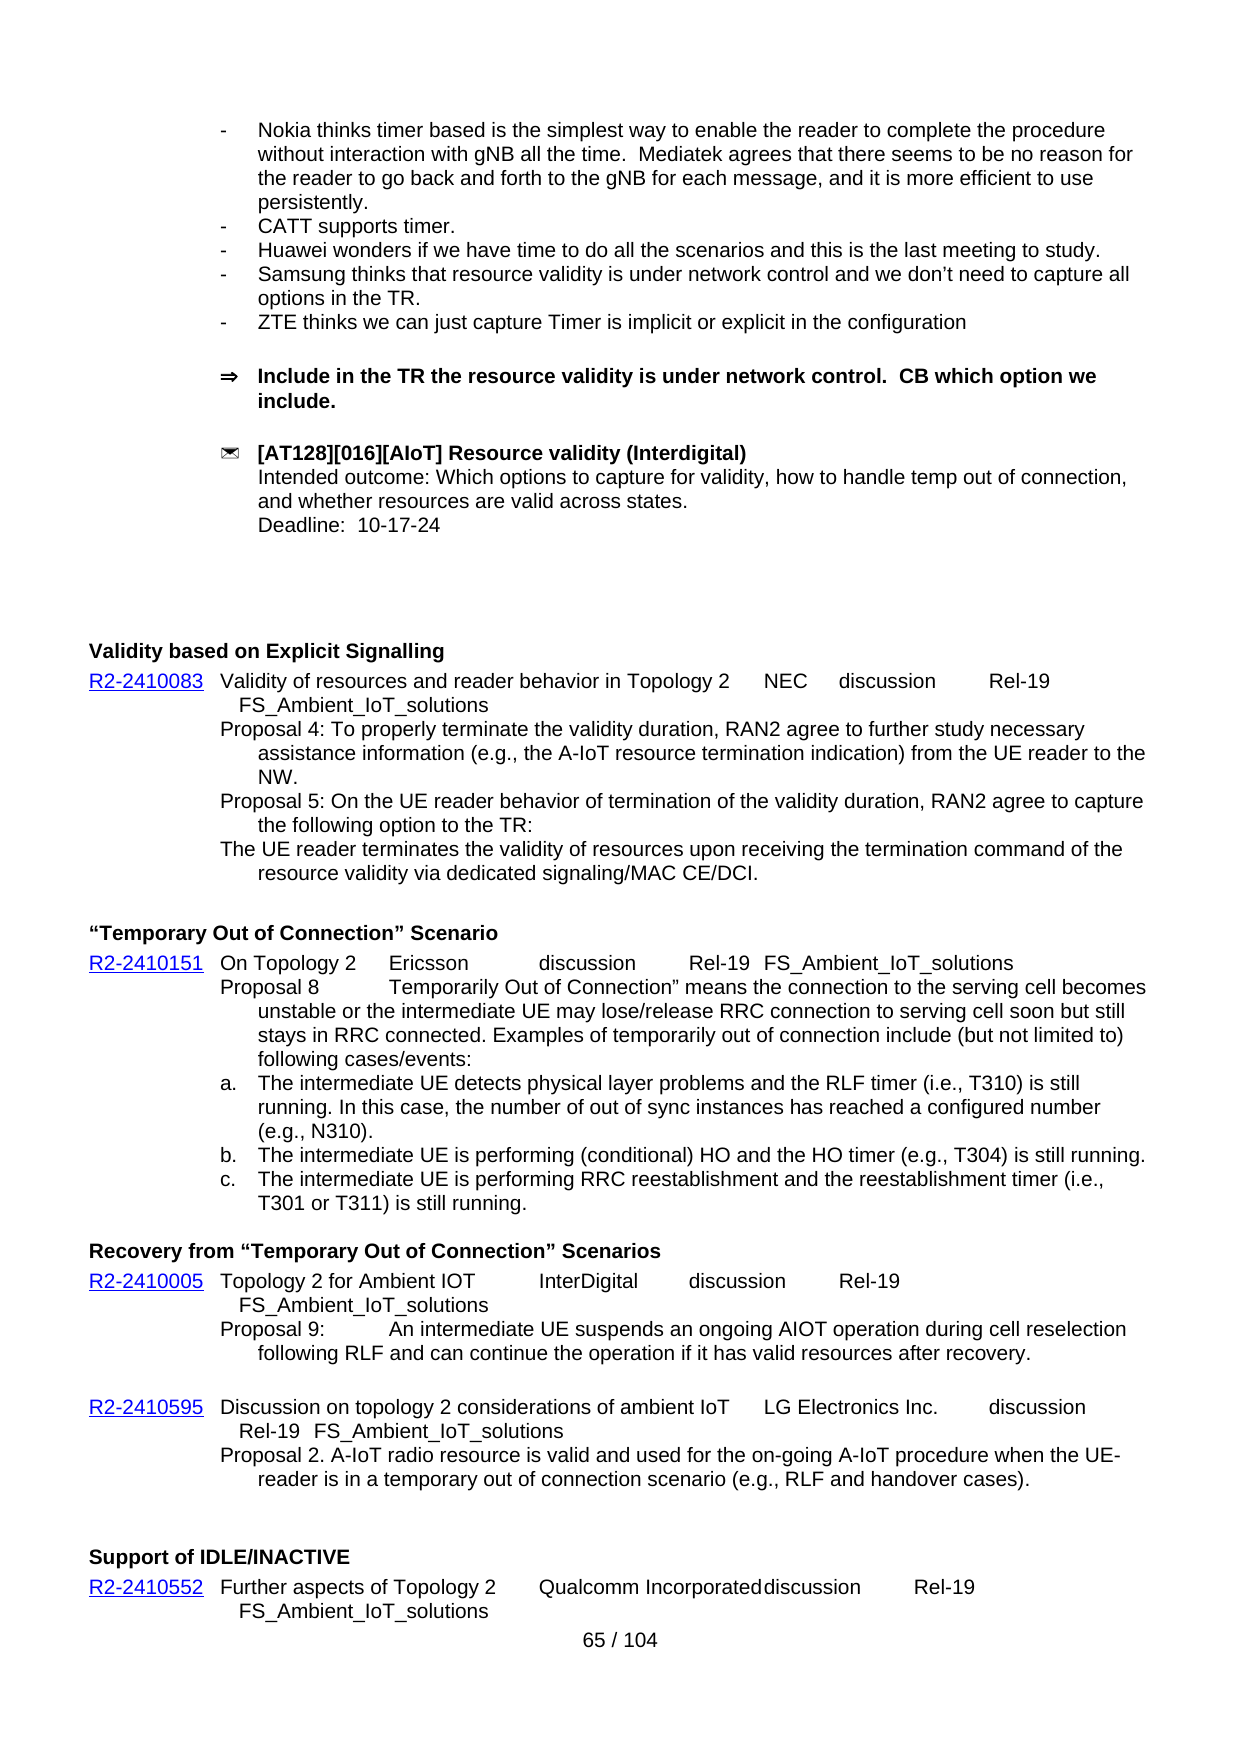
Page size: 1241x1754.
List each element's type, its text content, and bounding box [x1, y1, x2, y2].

text Include in the TR the resource validity is under network control. CB which option we include. [220, 364, 1152, 412]
text c. The intermediate UE is performing RRC reestablishment and the reestablishment timer (i.e., T301 or T311) is still running. [220, 1167, 1152, 1214]
text Deadline: 10-17-24 [220, 512, 1152, 536]
title R2-2410151 On Topology 2 Ericsson discussion Rel-19 FS_Ambient_IoT_solutions [89, 951, 1152, 975]
text a. The intermediate UE detects physical layer problems and the RLF timer (i.e., T310) is still running. In this case, the number of out of sync instances has reached a configured number (e.g., N310). [220, 1071, 1152, 1143]
title R2-2410005 Topology 2 for Ambient IOT InterDigital discussion Rel-19 FS_Ambient_IoT_solutions [89, 1269, 1152, 1317]
title “Temporary Out of Connection” Scenario [89, 921, 1152, 945]
text Proposal 9: An intermediate UE suspends an ongoing AIOT operation during cell reselection following RLF and can continue the operation if it has valid resources after recovery. [220, 1317, 1152, 1364]
text Intended outcome: Which options to capture for validity, how to handle temp out of connection, and whether resources are valid across states. [220, 464, 1152, 512]
text Proposal 4: To properly terminate the validity duration, RAN2 agree to further study necessary assistance information (e.g., the A-IoT resource termination indication) from the UE reader to the NW. [220, 717, 1152, 788]
text - Nokia thinks timer based is the simplest way to enable the reader to complete the procedure without interaction with gNB all the time. Mediatek agrees that there seems to be no reason for the reader to go back and forth to the gNB for each message, and it is more efficient to use persistently. [220, 118, 1152, 214]
text Proposal 2. A-IoT radio resource is valid and used for the on-going A-IoT procedure when the UE-reader is in a temporary out of connection scenario (e.g., RLF and handover cases). [220, 1443, 1152, 1491]
title Support of IDLE/INACTIVE [89, 1545, 1152, 1569]
text b. The intermediate UE is performing (conditional) HO and the HO timer (e.g., T304) is still running. [220, 1143, 1152, 1167]
text The UE reader terminates the validity of resources upon receiving the termination command of the resource validity via dedicated signaling/MAC CE/DCI. [220, 836, 1152, 884]
title Validity based on Explicit Signalling [89, 638, 1152, 662]
text - Huawei wonders if we have time to do all the scenarios and this is the last meeting to study. [220, 238, 1152, 262]
title R2-2410595 Discussion on topology 2 considerations of ambient IoT LG Electronics Inc. discussion Rel-19 FS_Ambient_IoT_solutions [89, 1395, 1152, 1443]
text - Samsung thinks that resource validity is under network control and we don’t need to capture all options in the TR. [220, 262, 1152, 310]
text Proposal 5: On the UE reader behavior of termination of the validity duration, RAN2 agree to capture the following option to the TR: [220, 788, 1152, 836]
text - CATT supports timer. [220, 214, 1152, 238]
text - ZTE thinks we can just capture Timer is implicit or explicit in the configuration [220, 310, 1152, 334]
text [AT128][016][AIoT] Resource validity (Interdigital) [220, 441, 1152, 464]
text Proposal 8 Temporarily Out of Connection” means the connection to the serving cell becomes unstable or the intermediate UE may lose/release RRC connection to serving cell soon but still stays in RRC connected. Examples of temporarily out of connection include (but not limited to) following cases/events: [220, 975, 1152, 1071]
title R2-2410083 Validity of resources and reader behavior in Topology 2 NEC discussion Rel-19 FS_Ambient_IoT_solutions [89, 669, 1152, 717]
text Recovery from “Temporary Out of Connection” Scenarios [89, 1238, 1152, 1262]
title R2-2410552 Further aspects of Topology 2 Qualcomm Incorporated discussion Rel-19 FS_Ambient_IoT_solutions [89, 1575, 1152, 1623]
